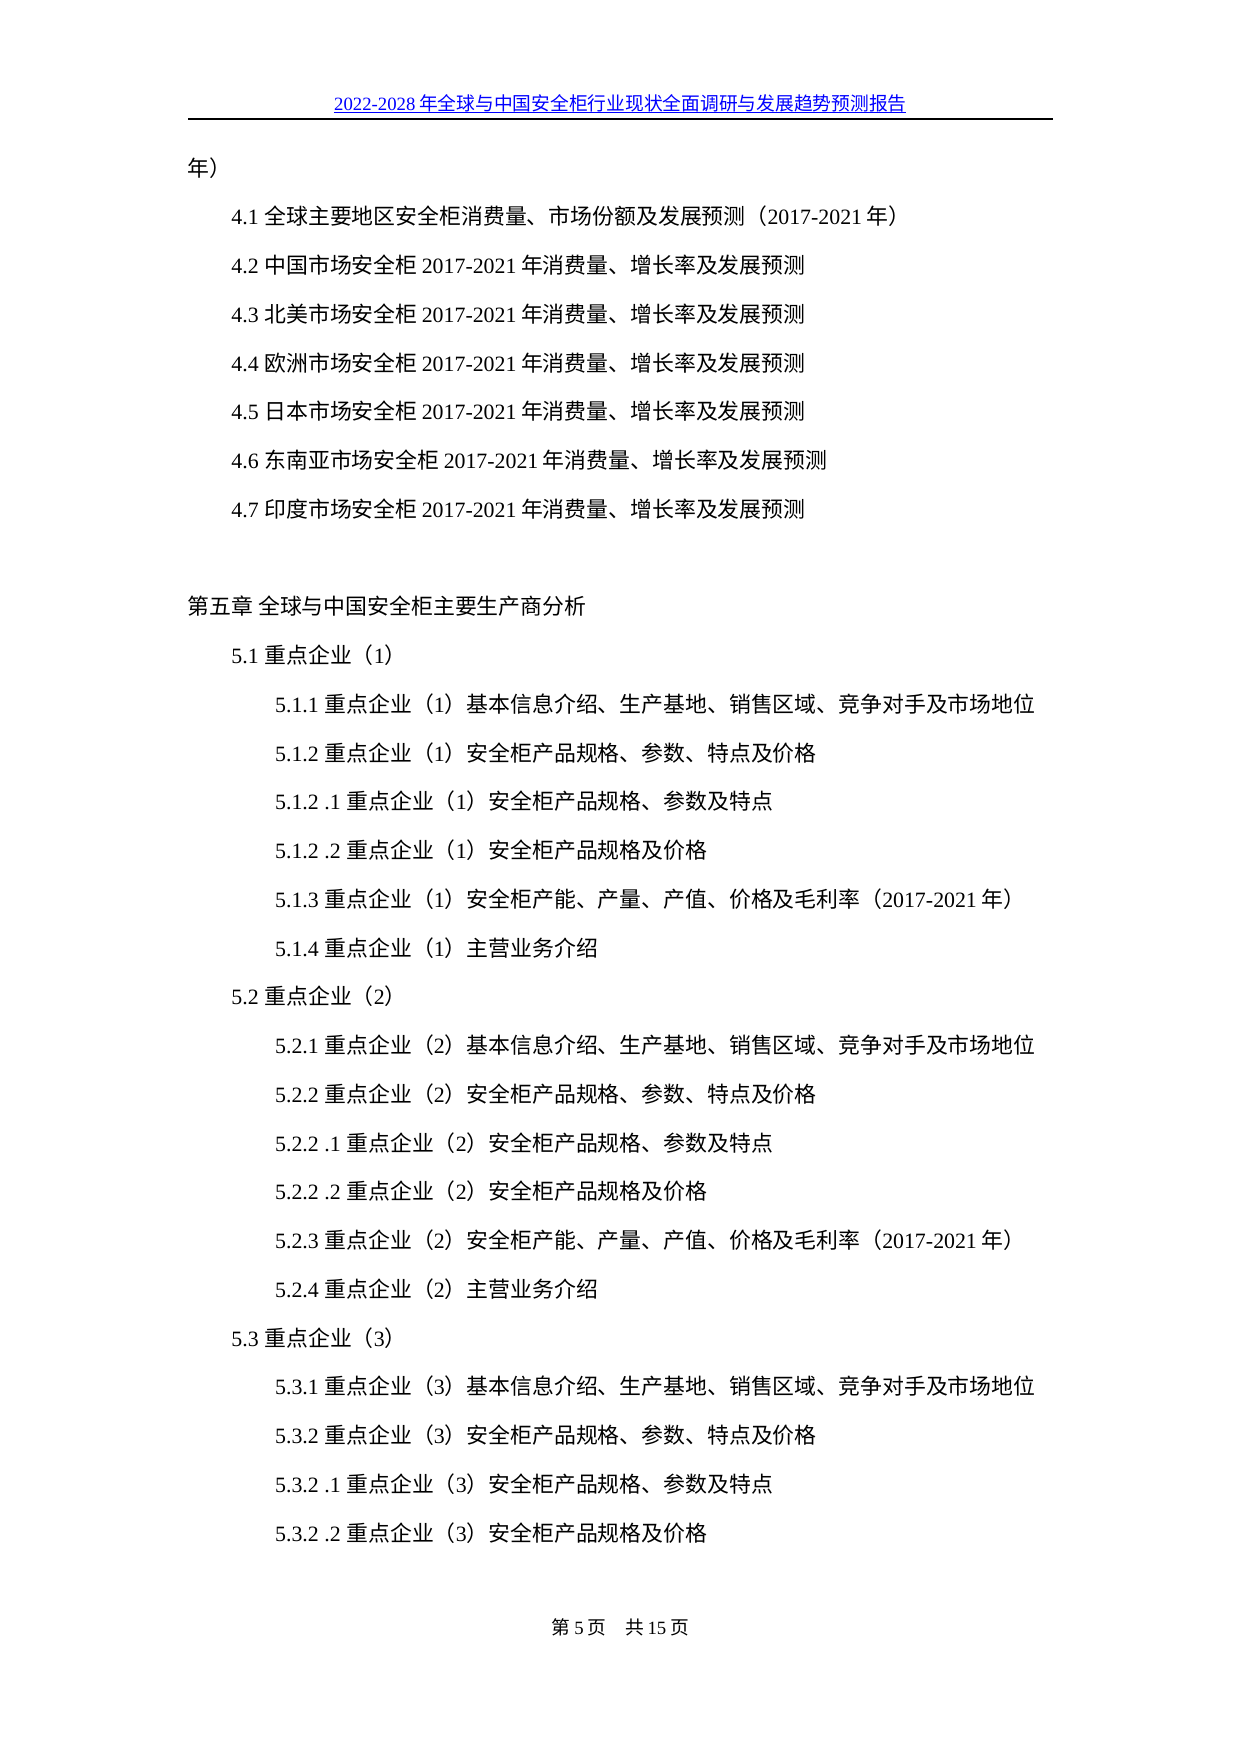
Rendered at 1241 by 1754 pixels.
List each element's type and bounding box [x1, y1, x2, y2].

text [187, 150, 1053, 1548]
